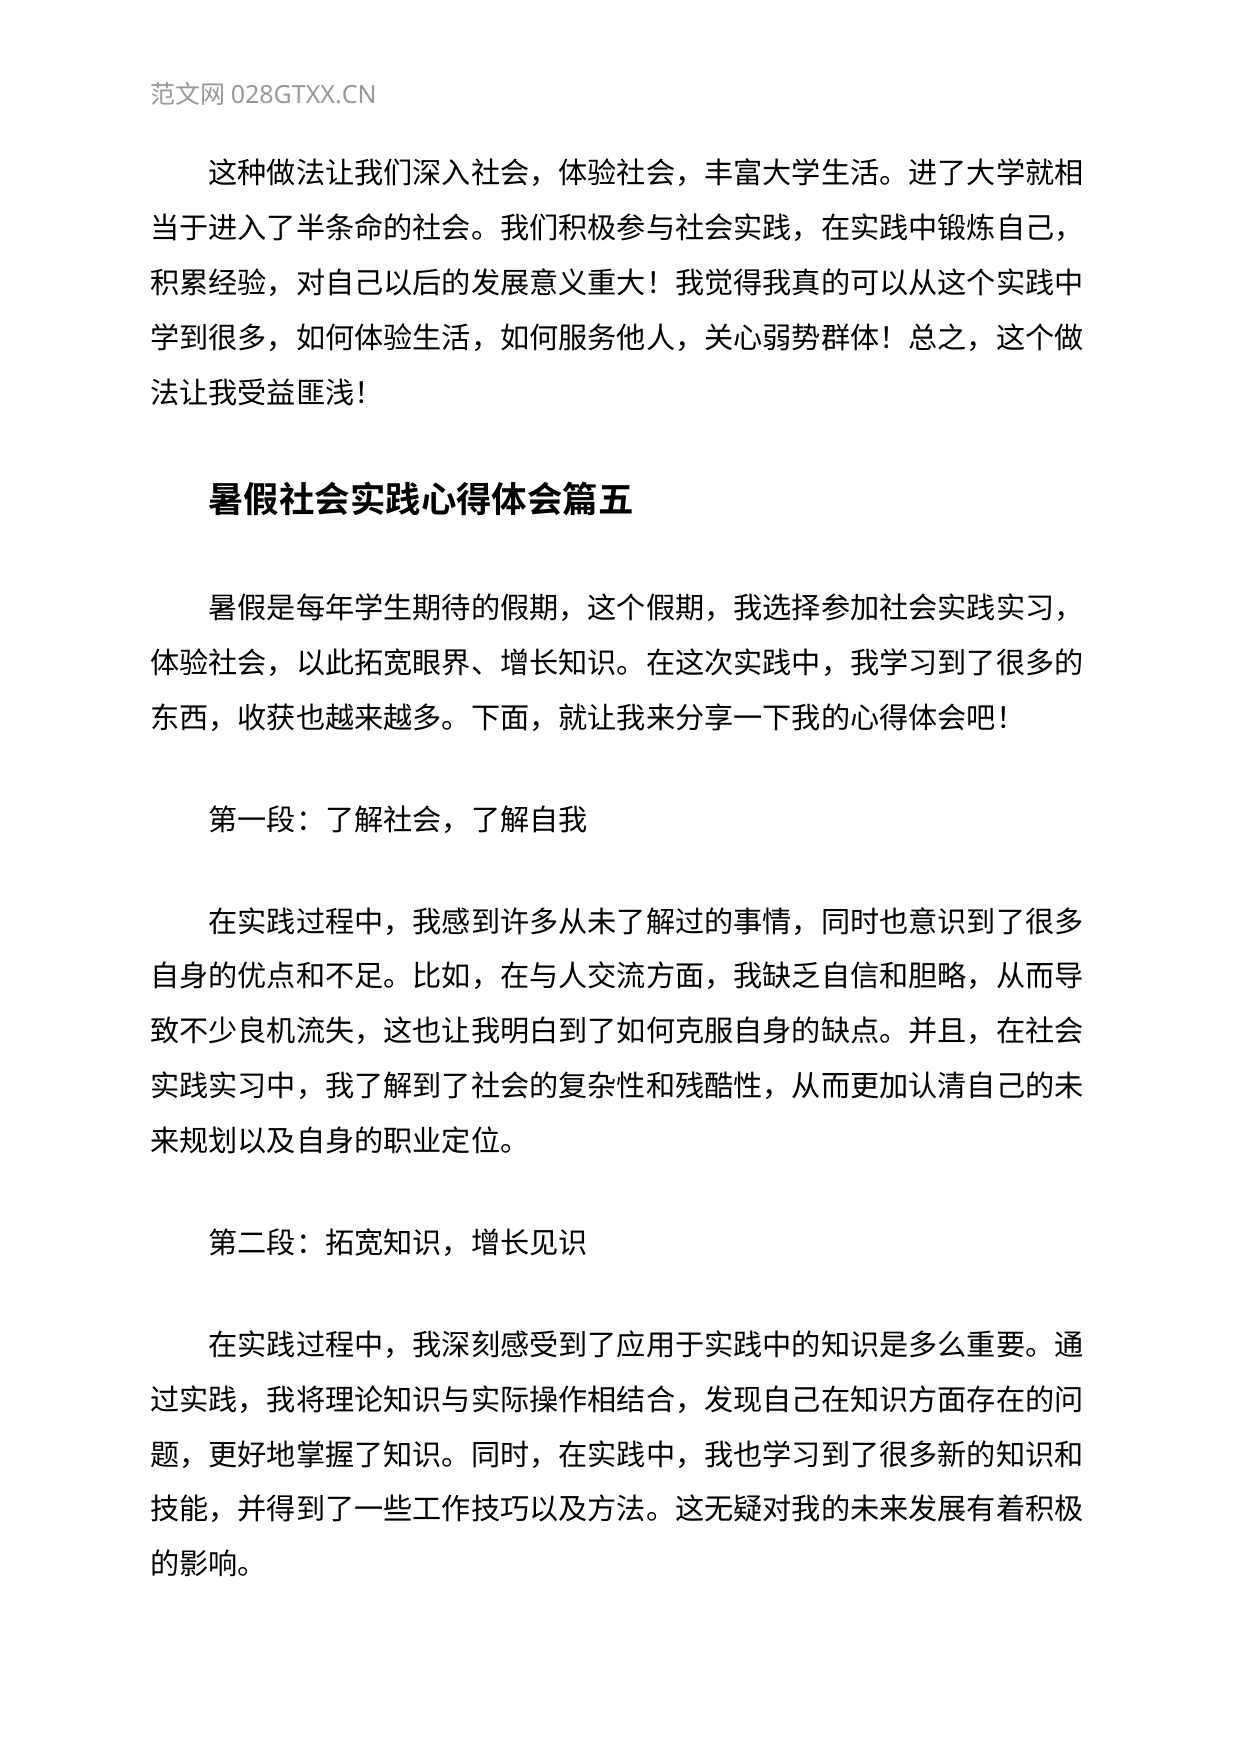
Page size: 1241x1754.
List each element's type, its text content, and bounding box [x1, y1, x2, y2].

text 这种做法让我们深入社会，体验社会，丰富大学生活。进了大学就相当于进入了半条命的社会。我们积极参与社会实践，在实践中锻炼自己，积累经验，对自己以后的发展意义重大！我觉得我真的可以从这个实践中学到很多，如何体验生活，如何服务他人，关心弱势群体！总之，这个做法让我受益匪浅！ [150, 150, 1090, 412]
text 第一段：了解社会，了解自我 [150, 796, 1090, 839]
text 在实践过程中，我感到许多从未了解过的事情，同时也意识到了很多自身的优点和不足。比如，在与人交流方面，我缺乏自信和胆略，从而导致不少良机流失，这也让我明白到了如何克服自身的缺点。并且，在社会实践实习中，我了解到了社会的复杂性和残酷性，从而更加认清自己的未来规划以及自身的职业定位。 [150, 898, 1090, 1160]
text 暑假是每年学生期待的假期，这个假期，我选择参加社会实践实习，体验社会，以此拓宽眼界、增长知识。在这次实践中，我学习到了很多的东西，收获也越来越多。下面，就让我来分享一下我的心得体会吧！ [150, 585, 1090, 737]
text 第二段：拓宽知识，增长见识 [150, 1219, 1090, 1262]
text 在实践过程中，我深刻感受到了应用于实践中的知识是多么重要。通过实践，我将理论知识与实际操作相结合，发现自己在知识方面存在的问题，更好地掌握了知识。同时，在实践中，我也学习到了很多新的知识和技能，并得到了一些工作技巧以及方法。这无疑对我的未来发展有着积极的影响。 [150, 1321, 1090, 1583]
text 暑假社会实践心得体会篇五 [150, 471, 1090, 523]
